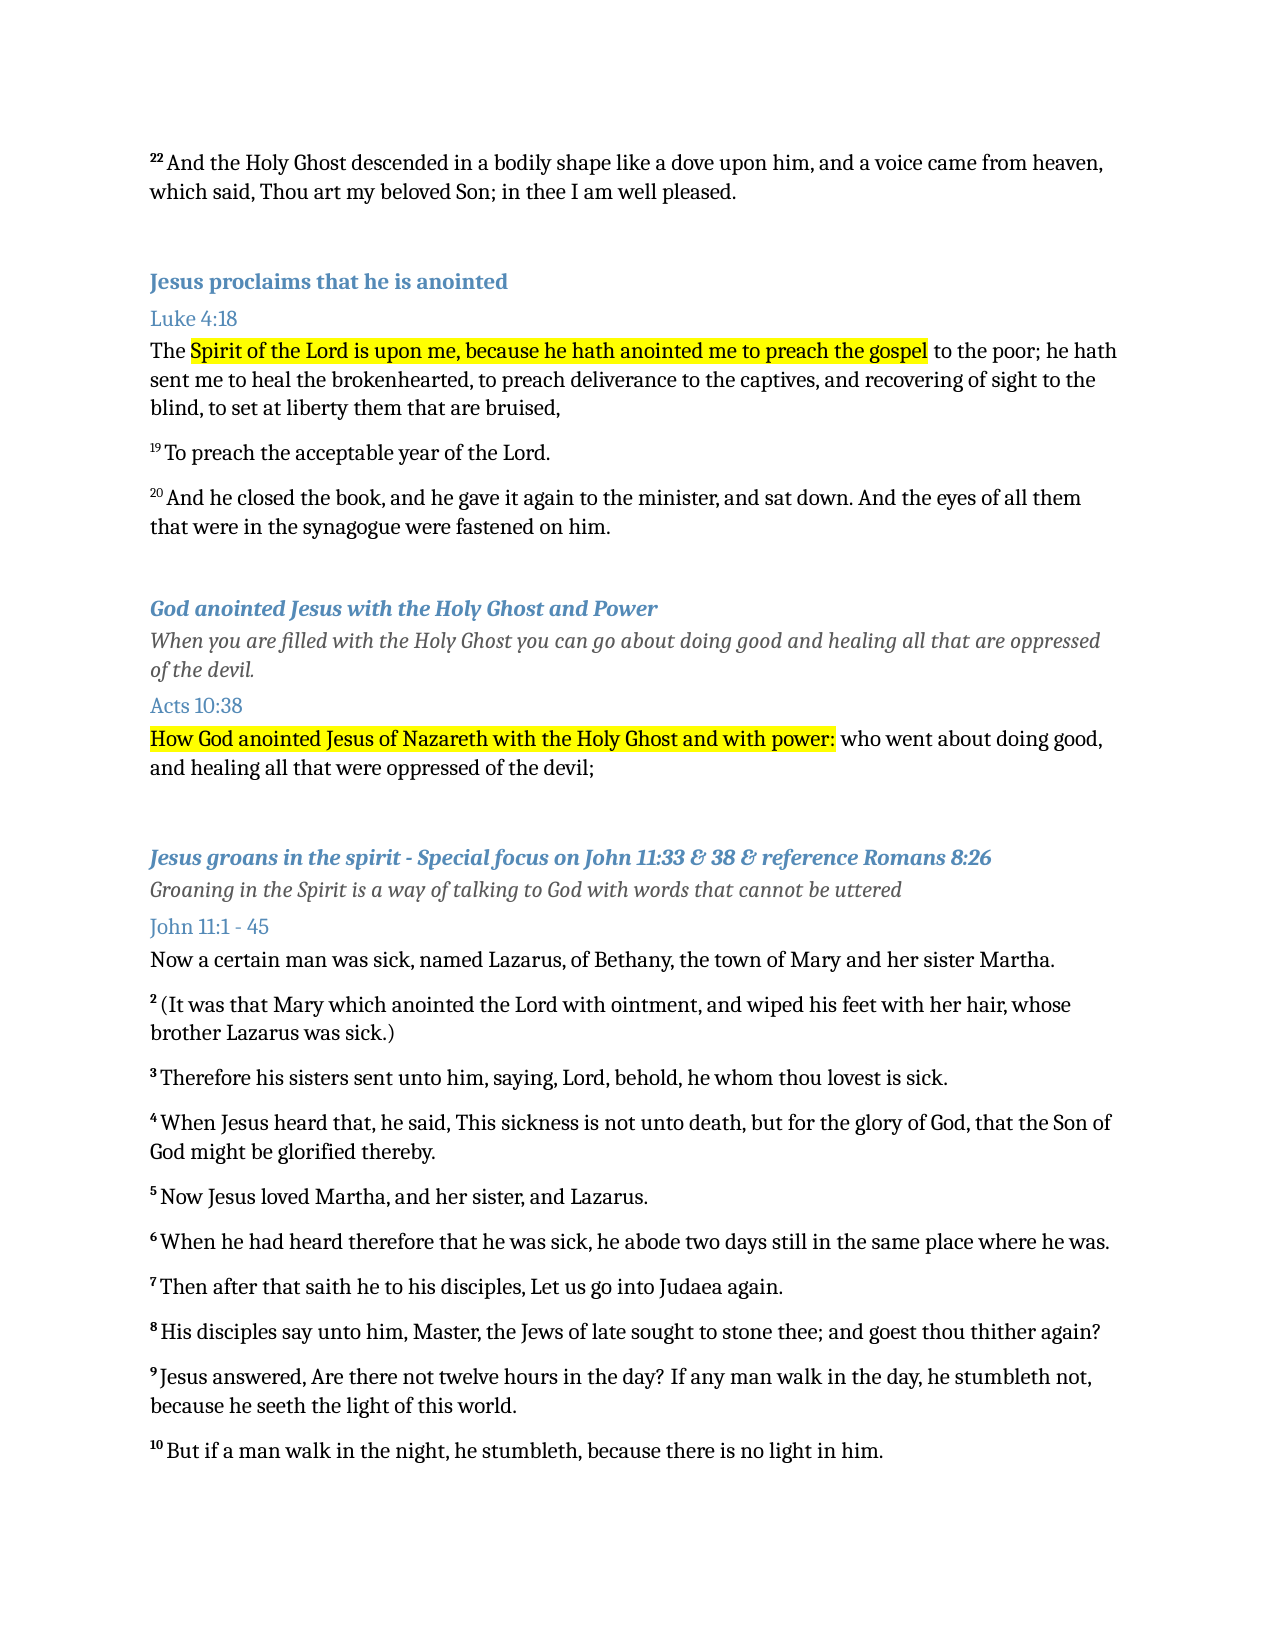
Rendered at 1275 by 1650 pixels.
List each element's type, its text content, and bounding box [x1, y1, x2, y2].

text How God anointed Jesus of Nazareth with the Holy Ghost and with power: who went about doing good, and healing all that were oppressed of the devil; [150, 726, 1125, 781]
text 9 Jesus answered, Are there not twelve hours in the day? If any man walk in the day, he stumbleth not, because he seeth the light of this world. [150, 1364, 1125, 1419]
text 19 To preach the acceptable year of the Lord. [150, 440, 1125, 466]
subtitle Luke 4:18 [150, 305, 1125, 332]
text 3 Therefore his sisters sent unto him, saying, Lord, behold, he whom thou lovest is sick. [150, 1065, 1125, 1091]
text Now a certain man was sick, named Lazarus, of Bethany, the town of Mary and her sister Martha. [150, 946, 1125, 973]
subtitle John 11:1 - 45 [150, 914, 1125, 940]
subtitle Groaning in the Spirit is a way of talking to God with words that cannot be uttered [150, 877, 1125, 903]
text 22 And the Holy Ghost descended in a bodily shape like a dove upon him, and a voice came from heaven, which said, Thou art my beloved Son; in thee I am well pleased. [150, 150, 1125, 205]
subtitle Jesus groans in the spirit - Special focus on John 11:33 & 38 & reference Romans 8:26 [150, 844, 1125, 871]
text 5 Now Jesus loved Martha, and her sister, and Lazarus. [150, 1184, 1125, 1210]
subtitle God anointed Jesus with the Holy Ghost and Power [150, 595, 1125, 622]
text 7 Then after that saith he to his disciples, Let us go into Judaea again. [150, 1274, 1125, 1300]
subtitle Acts 10:38 [150, 693, 1125, 719]
text 8 His disciples say unto him, Master, the Jews of late sought to stone thee; and goest thou thither again? [150, 1319, 1125, 1345]
text 20 And he closed the book, and he gave it again to the minister, and sat down. And the eyes of all them that were in the synagogue were fastened on him. [150, 485, 1125, 540]
text 4 When Jesus heard that, he said, This sickness is not unto death, but for the glory of God, that the Son of God might be glorified thereby. [150, 1110, 1125, 1165]
text The Spirit of the Lord is upon me, because he hath anointed me to preach the gospel to the poor; he hath sent me to heal the brokenhearted, to preach deliverance to the captives, and recovering of sight to the blind, to set at liberty them that are bruised, [150, 338, 1125, 421]
text 6 When he had heard therefore that he was sick, he abode two days still in the same place where he was. [150, 1229, 1125, 1255]
subtitle When you are filled with the Holy Ghost you can go about doing good and healing all that are oppressed of the devil. [150, 628, 1125, 683]
subtitle Jesus proclaims that he is anointed [150, 269, 1125, 295]
text 10 But if a man walk in the night, he stumbleth, because there is no light in him. [150, 1438, 1125, 1464]
text 2 (It was that Mary which anointed the Lord with ointment, and wiped his feet with her hair, whose brother Lazarus was sick.) [150, 992, 1125, 1046]
